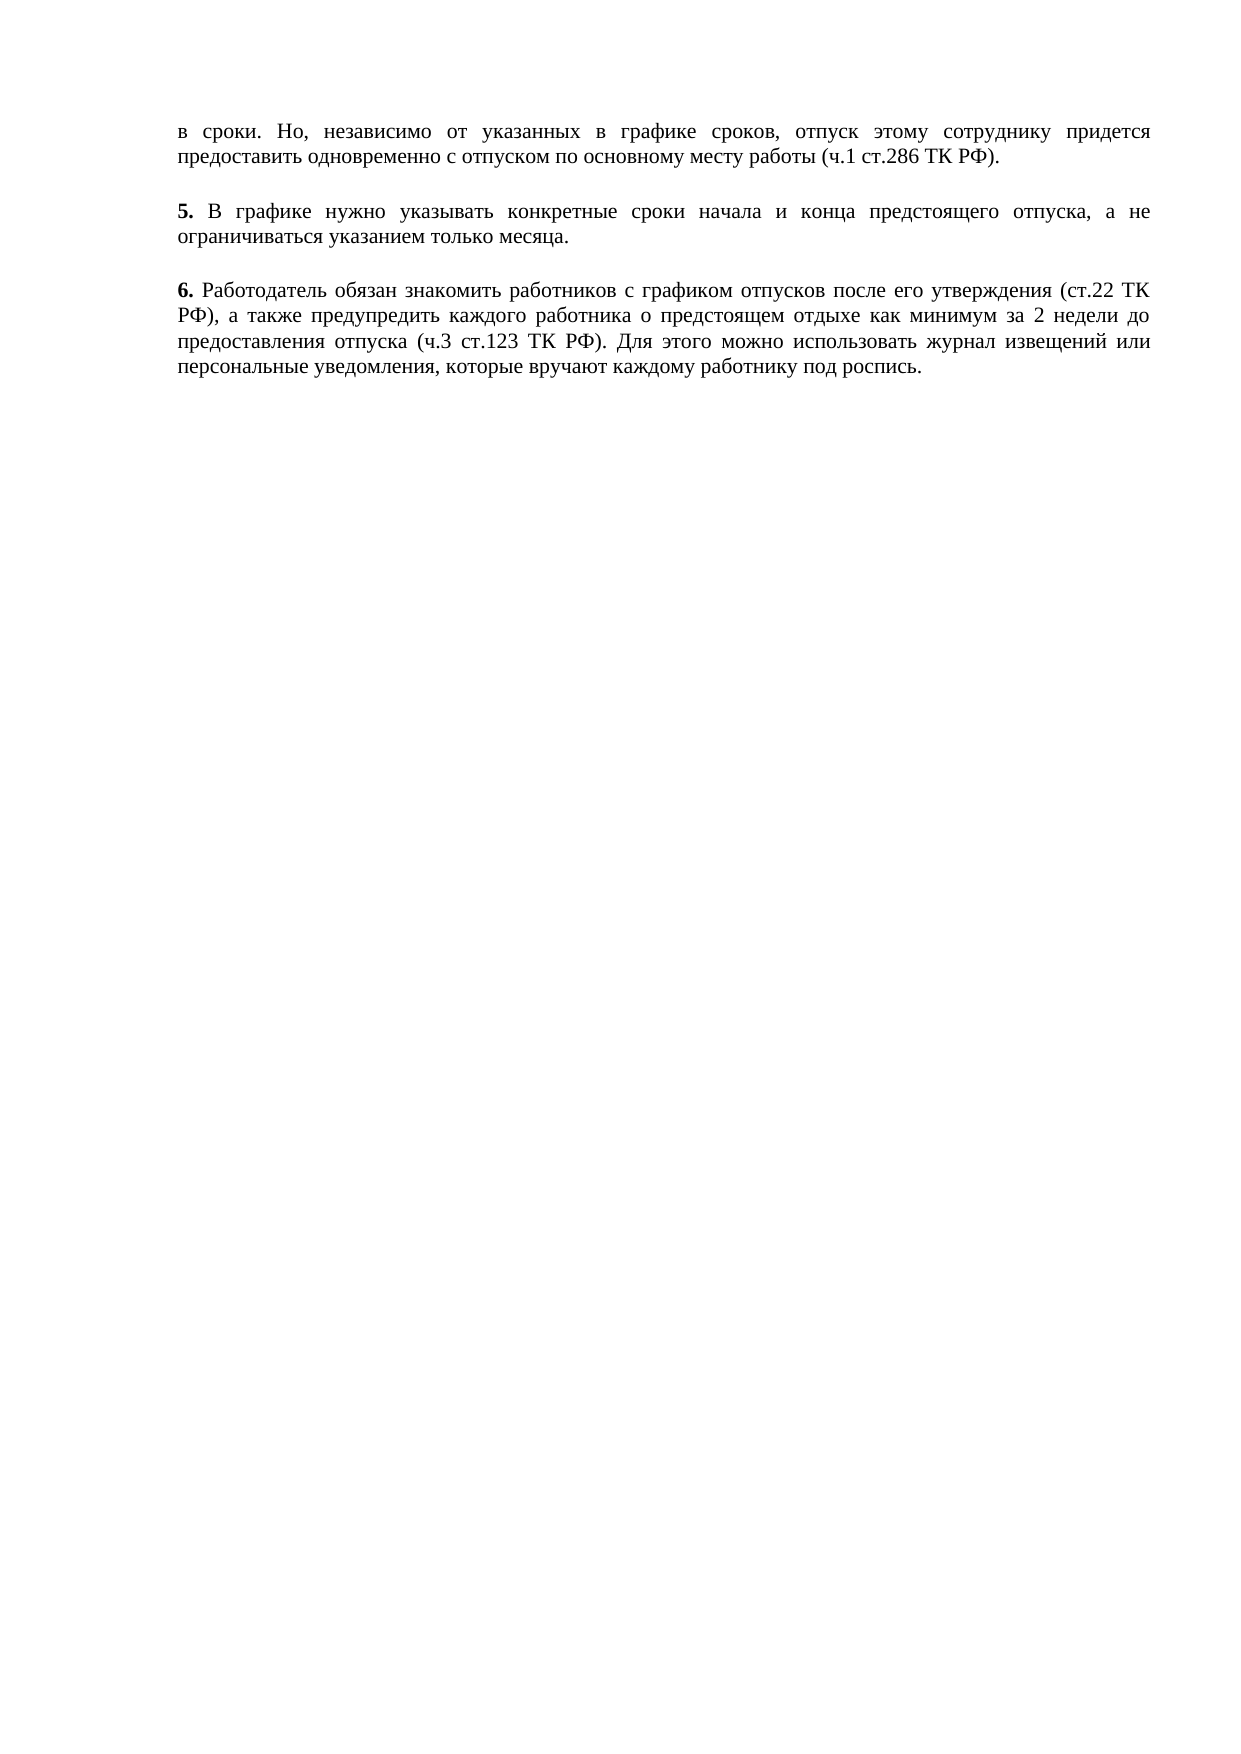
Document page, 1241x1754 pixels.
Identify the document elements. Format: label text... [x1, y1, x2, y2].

text 5. В графике нужно указывать конкретные сроки начала и конца предстоящего отпуска, а не ограничиваться указанием только месяца. [177, 198, 1152, 248]
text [177, 118, 1152, 168]
text 6. Работодатель обязан знакомить работников с графиком отпусков после его утверждения (ст.22 ТК РФ), а также предупредить каждого работника о предстоящем отдыхе как минимум за 2 недели до предоставления отпуска (ч.3 ст.123 ТК РФ). Для этого можно использовать журнал извещений или персональные уведомления, которые вручают каждому работнику под роспись. [177, 277, 1152, 378]
